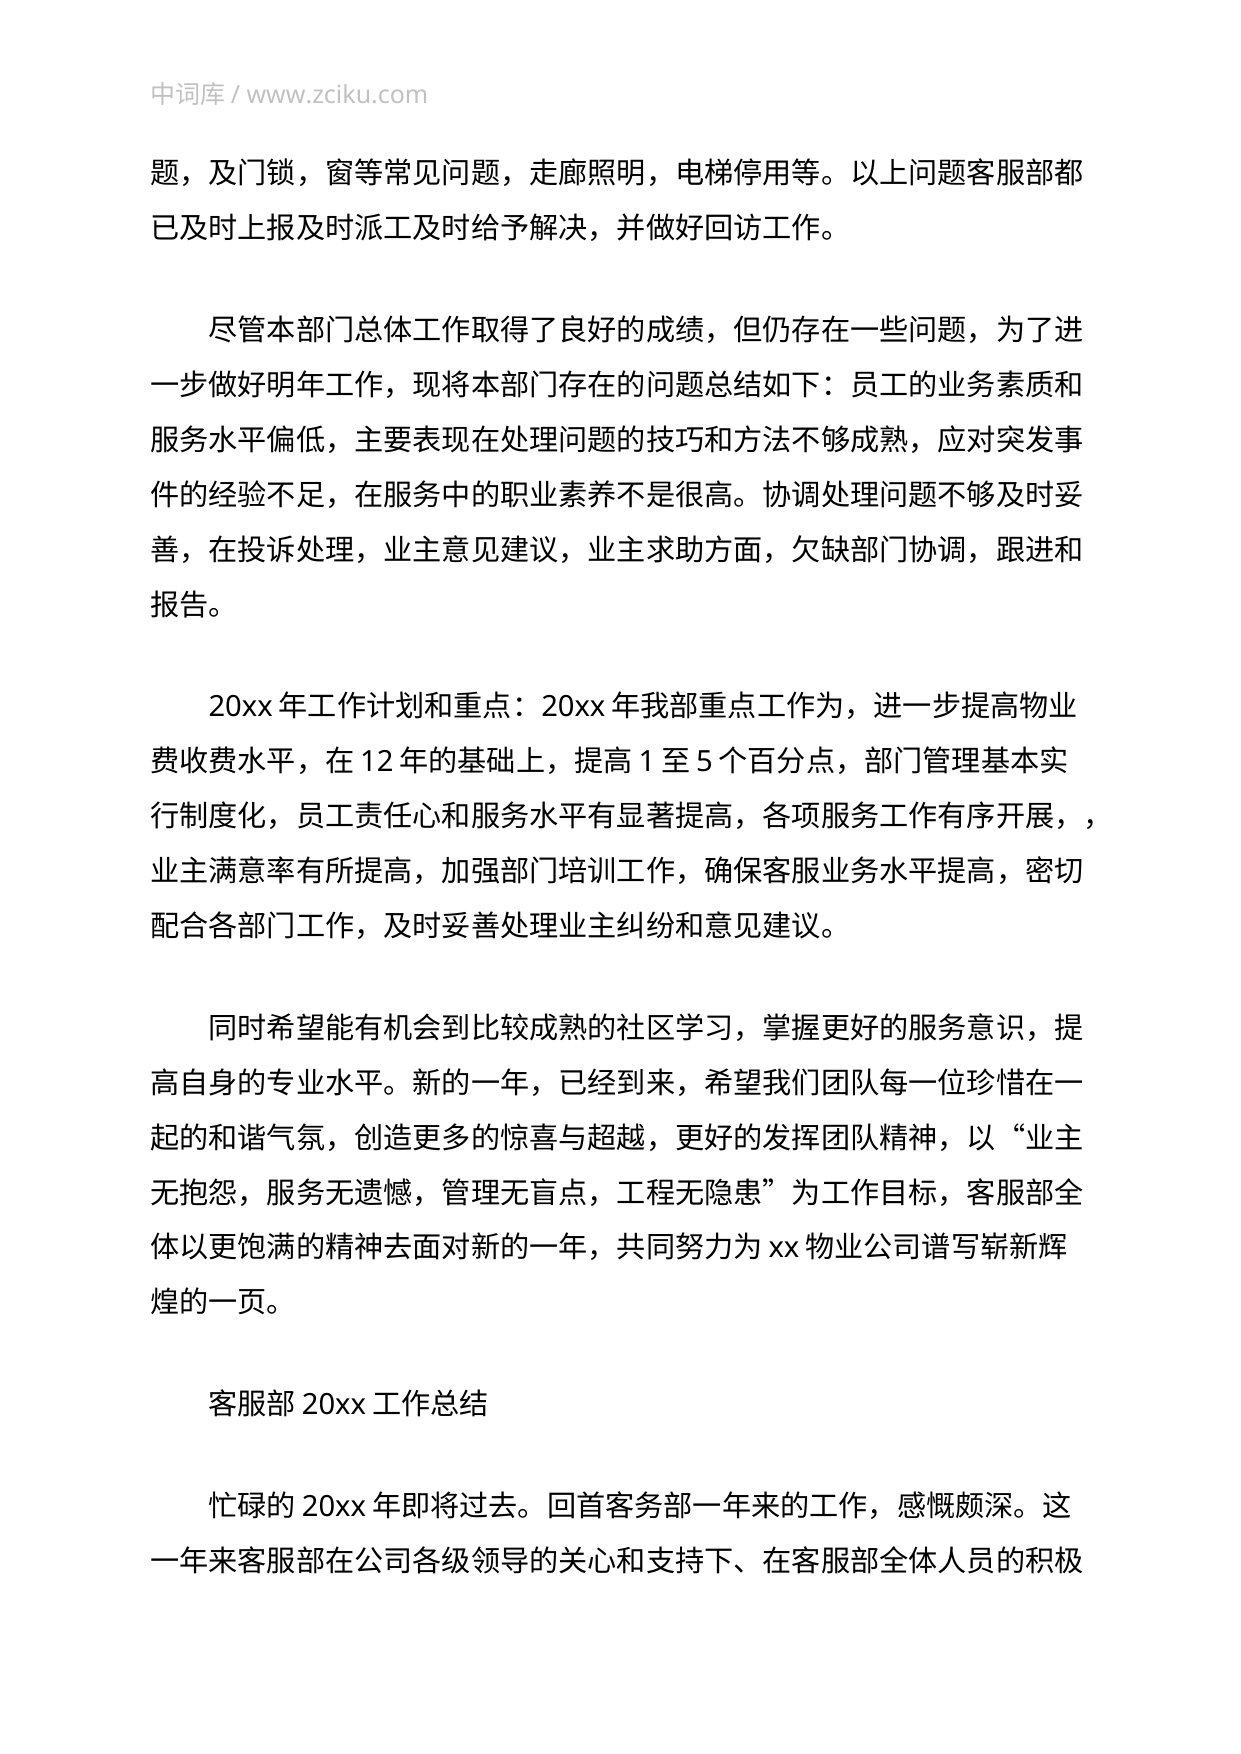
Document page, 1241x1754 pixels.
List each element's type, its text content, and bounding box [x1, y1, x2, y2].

text 客服部20xx工作总结 [150, 1381, 1090, 1423]
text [150, 1483, 1090, 1580]
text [150, 150, 1090, 247]
text 尽管本部门总体工作取得了良好的成绩，但仍存在一些问题，为了进一步做好明年工作，现将本部门存在的问题总结如下：员工的业务素质和服务水平偏低，主要表现在处理问题的技巧和方法不够成熟，应对突发事件的经验不足，在服务中的职业素养不是很高。协调处理问题不够及时妥善，在投诉处理，业主意见建议，业主求助方面，欠缺部门协调，跟进和报告。 [150, 307, 1090, 623]
text 20xx年工作计划和重点：20xx年我部重点工作为，进一步提高物业费收费水平，在12年的基础上，提高1至5个百分点，部门管理基本实行制度化，员工责任心和服务水平有显著提高，各项服务工作有序开展，，业主满意率有所提高，加强部门培训工作，确保客服业务水平提高，密切配合各部门工作，及时妥善处理业主纠纷和意见建议。 [150, 683, 1090, 945]
text 同时希望能有机会到比较成熟的社区学习，掌握更好的服务意识，提高自身的专业水平。新的一年，已经到来，希望我们团队每一位珍惜在一起的和谐气氛，创造更多的惊喜与超越，更好的发挥团队精神，以“业主无抱怨，服务无遗憾，管理无盲点，工程无隐患”为工作目标，客服部全体以更饱满的精神去面对新的一年，共同努力为xx物业公司谱写崭新辉煌的一页。 [150, 1004, 1090, 1321]
